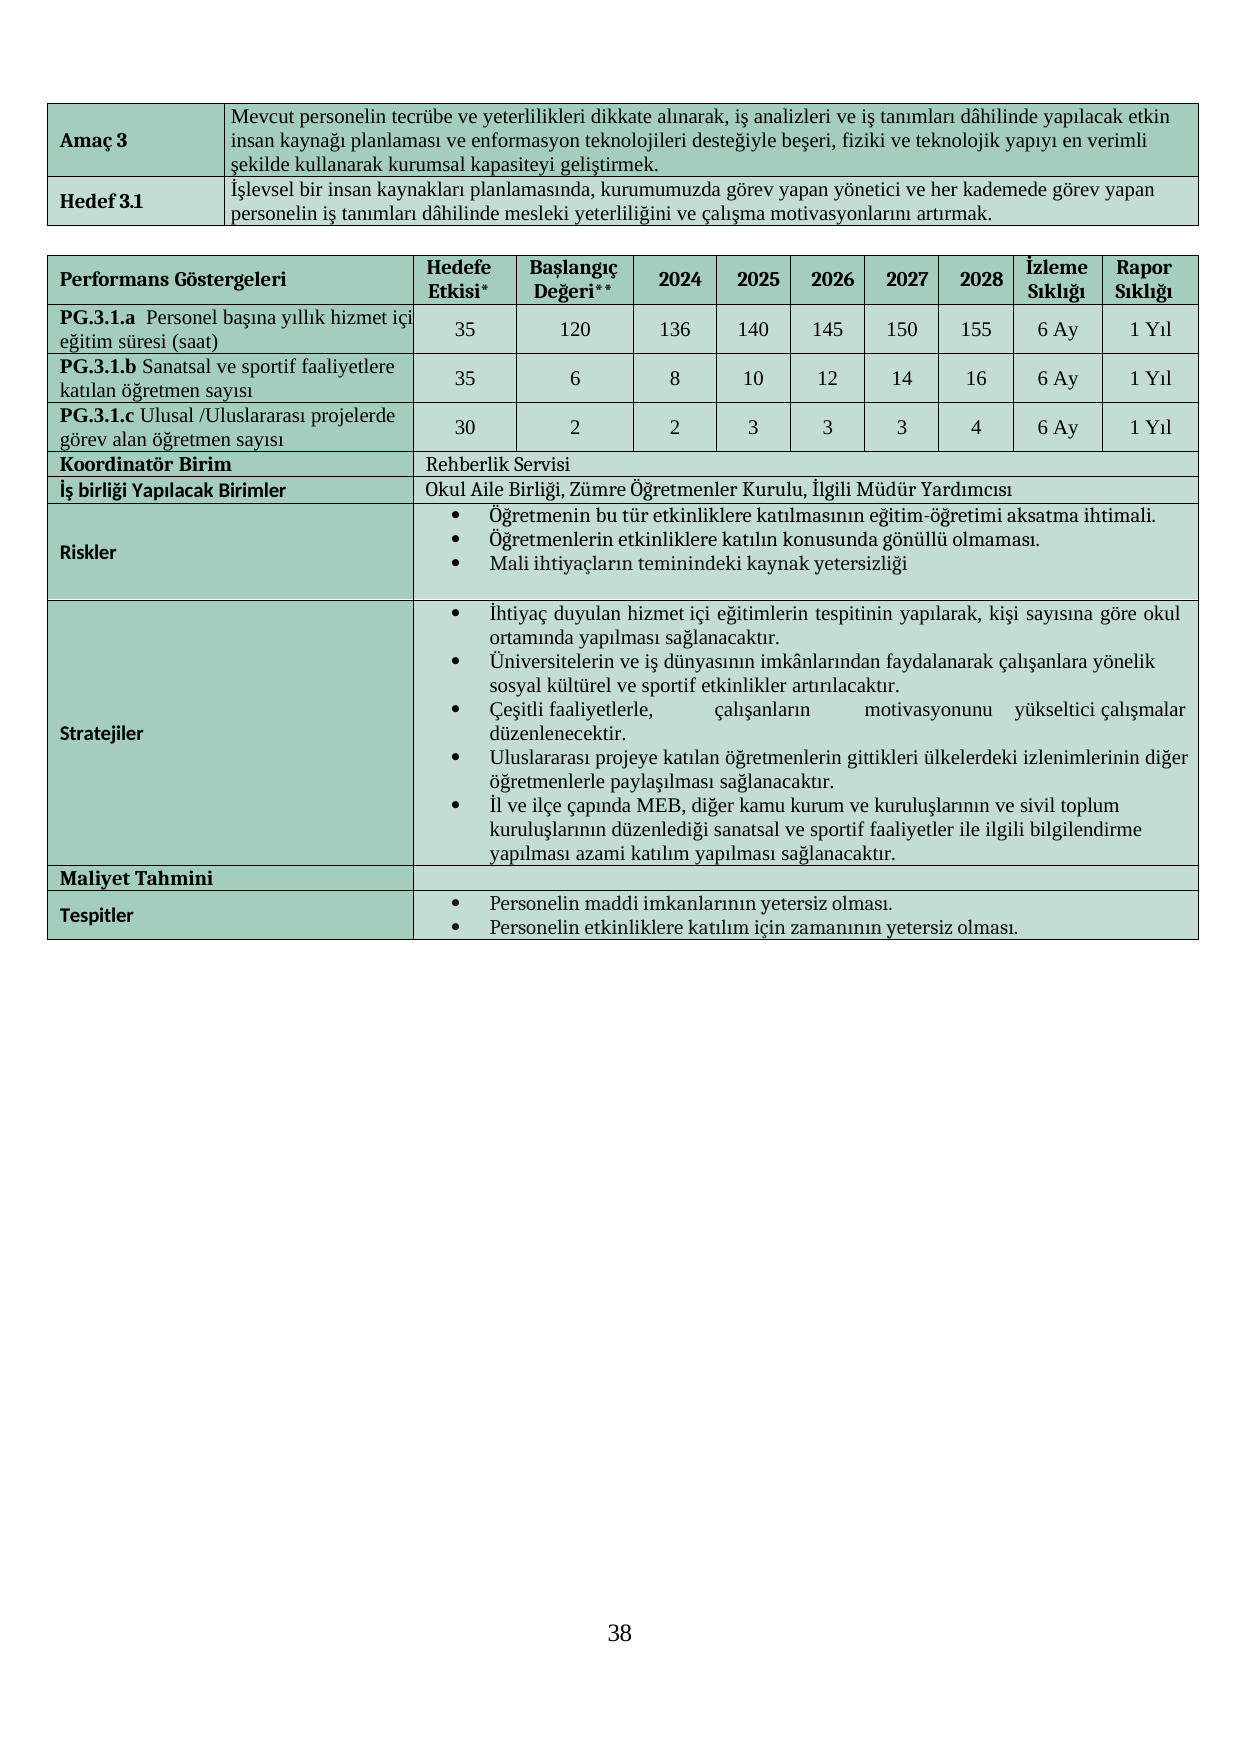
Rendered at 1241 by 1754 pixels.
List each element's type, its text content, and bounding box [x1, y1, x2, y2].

table_cell Öğretmenin bu tür etkinliklere katılmasının eğitim-öğretimi aksatma ihtimali. Öğretmenlerin etkinliklere katılın konusunda gönüllü olmaması. Mali ihtiyaçların teminindeki kaynak yetersizliği [414, 504, 1198, 599]
table_header 2026 [791, 256, 864, 304]
table_cell Koordinatör Birim [48, 452, 413, 476]
table_cell Hedef 3.1 [48, 177, 224, 225]
table_cell 6 [517, 354, 633, 402]
table_cell Tespitler [48, 891, 413, 939]
table_cell İhtiyaç duyulan hizmet içi eğitimlerin tespitinin yapılarak, kişi sayısına göre okul ortamında yapılması sağlanacaktır. Üniversitelerin ve iş dünyasının imkânlarından faydalanarak çalışanlara yönelik sosyal kültürel ve sportif etkinlikler artırılacaktır. Çeşitli faaliyetlerle, çalışanların motivasyonunu yükseltici çalışmalar düzenlenecektir. Uluslararası projeye katılan öğretmenlerin gittikleri ülkelerdeki izlenimlerinin diğer öğretmenlerle paylaşılması sağlanacaktır. İl ve ilçe çapında MEB, diğer kamu kurum ve kuruluşlarının ve sivil toplum kuruluşlarının düzenlediği sanatsal ve sportif faaliyetler ile ilgili bilgilendirme yapılması azami katılım yapılması sağlanacaktır. [414, 601, 1198, 865]
table_cell 155 [939, 305, 1013, 353]
table_header Performans Göstergeleri [48, 256, 413, 304]
table_header 2027 [865, 256, 938, 304]
table_cell 120 [517, 305, 633, 353]
table_header 2024 [634, 256, 716, 304]
table_cell PG.3.1.a Personel başına yıllık hizmet içi eğitim süresi (saat) [48, 305, 413, 353]
table_cell Stratejiler [48, 601, 413, 865]
table_cell İş birliği Yapılacak Birimler [48, 477, 413, 503]
table_cell 16 [939, 354, 1013, 402]
table_header Hedefe Etkisi* [414, 256, 516, 304]
table_header 2028 [939, 256, 1013, 304]
table_header 2025 [717, 256, 790, 304]
table_cell 150 [865, 305, 938, 353]
table_cell Maliyet Tahmini [48, 866, 413, 890]
table_cell 1 Yıl [1103, 305, 1198, 353]
table_cell Rehberlik Servisi [414, 452, 1198, 476]
table_cell 136 [634, 305, 716, 353]
table_cell PG.3.1.c Ulusal /Uluslararası projelerde görev alan öğretmen sayısı [48, 403, 413, 451]
table_cell 3 [791, 403, 864, 451]
table_cell 35 [414, 305, 516, 353]
table_cell 6 Ay [1014, 305, 1102, 353]
table_cell 1 Yıl [1103, 354, 1198, 402]
table_cell 30 [414, 403, 516, 451]
table_cell 6 Ay [1014, 403, 1102, 451]
table_cell 3 [717, 403, 790, 451]
table_cell 1 Yıl [1103, 403, 1198, 451]
table_cell 6 Ay [1014, 354, 1102, 402]
table_cell 4 [939, 403, 1013, 451]
table_cell PG.3.1.b Sanatsal ve sportif faaliyetlere katılan öğretmen sayısı [48, 354, 413, 402]
table_header İzleme Sıklığı [1014, 256, 1102, 304]
table_cell 35 [414, 354, 516, 402]
table_cell 3 [865, 403, 938, 451]
table_header Mevcut personelin tecrübe ve yeterlilikleri dikkate alınarak, iş analizleri ve iş tanımları dâhilinde yapılacak etkin insan kaynağı planlaması ve enformasyon teknolojileri desteğiyle beşeri, fiziki ve teknolojik yapıyı en verimli şekilde kullanarak kurumsal kapasiteyi geliştirmek. [225, 104, 1198, 176]
table_cell Okul Aile Birliği, Zümre Öğretmenler Kurulu, İlgili Müdür Yardımcısı [414, 477, 1198, 503]
table_cell 2 [517, 403, 633, 451]
table_cell Personelin maddi imkanlarının yetersiz olması. Personelin etkinliklere katılım için zamanının yetersiz olması. [414, 891, 1198, 939]
table_header Başlangıç Değeri** [517, 256, 633, 304]
table_cell 12 [791, 354, 864, 402]
table_cell İşlevsel bir insan kaynakları planlamasında, kurumumuzda görev yapan yönetici ve her kademede görev yapan personelin iş tanımları dâhilinde mesleki yeterliliğini ve çalışma motivasyonlarını artırmak. [225, 177, 1198, 225]
table_cell 145 [791, 305, 864, 353]
table_cell 14 [865, 354, 938, 402]
table_cell [414, 866, 1198, 890]
table_cell 8 [634, 354, 716, 402]
table_header Amaç 3 [48, 104, 224, 176]
table_cell Riskler [48, 504, 413, 599]
table_cell 10 [717, 354, 790, 402]
table_header Rapor Sıklığı [1103, 256, 1198, 304]
table_cell 2 [634, 403, 716, 451]
table_cell 140 [717, 305, 790, 353]
